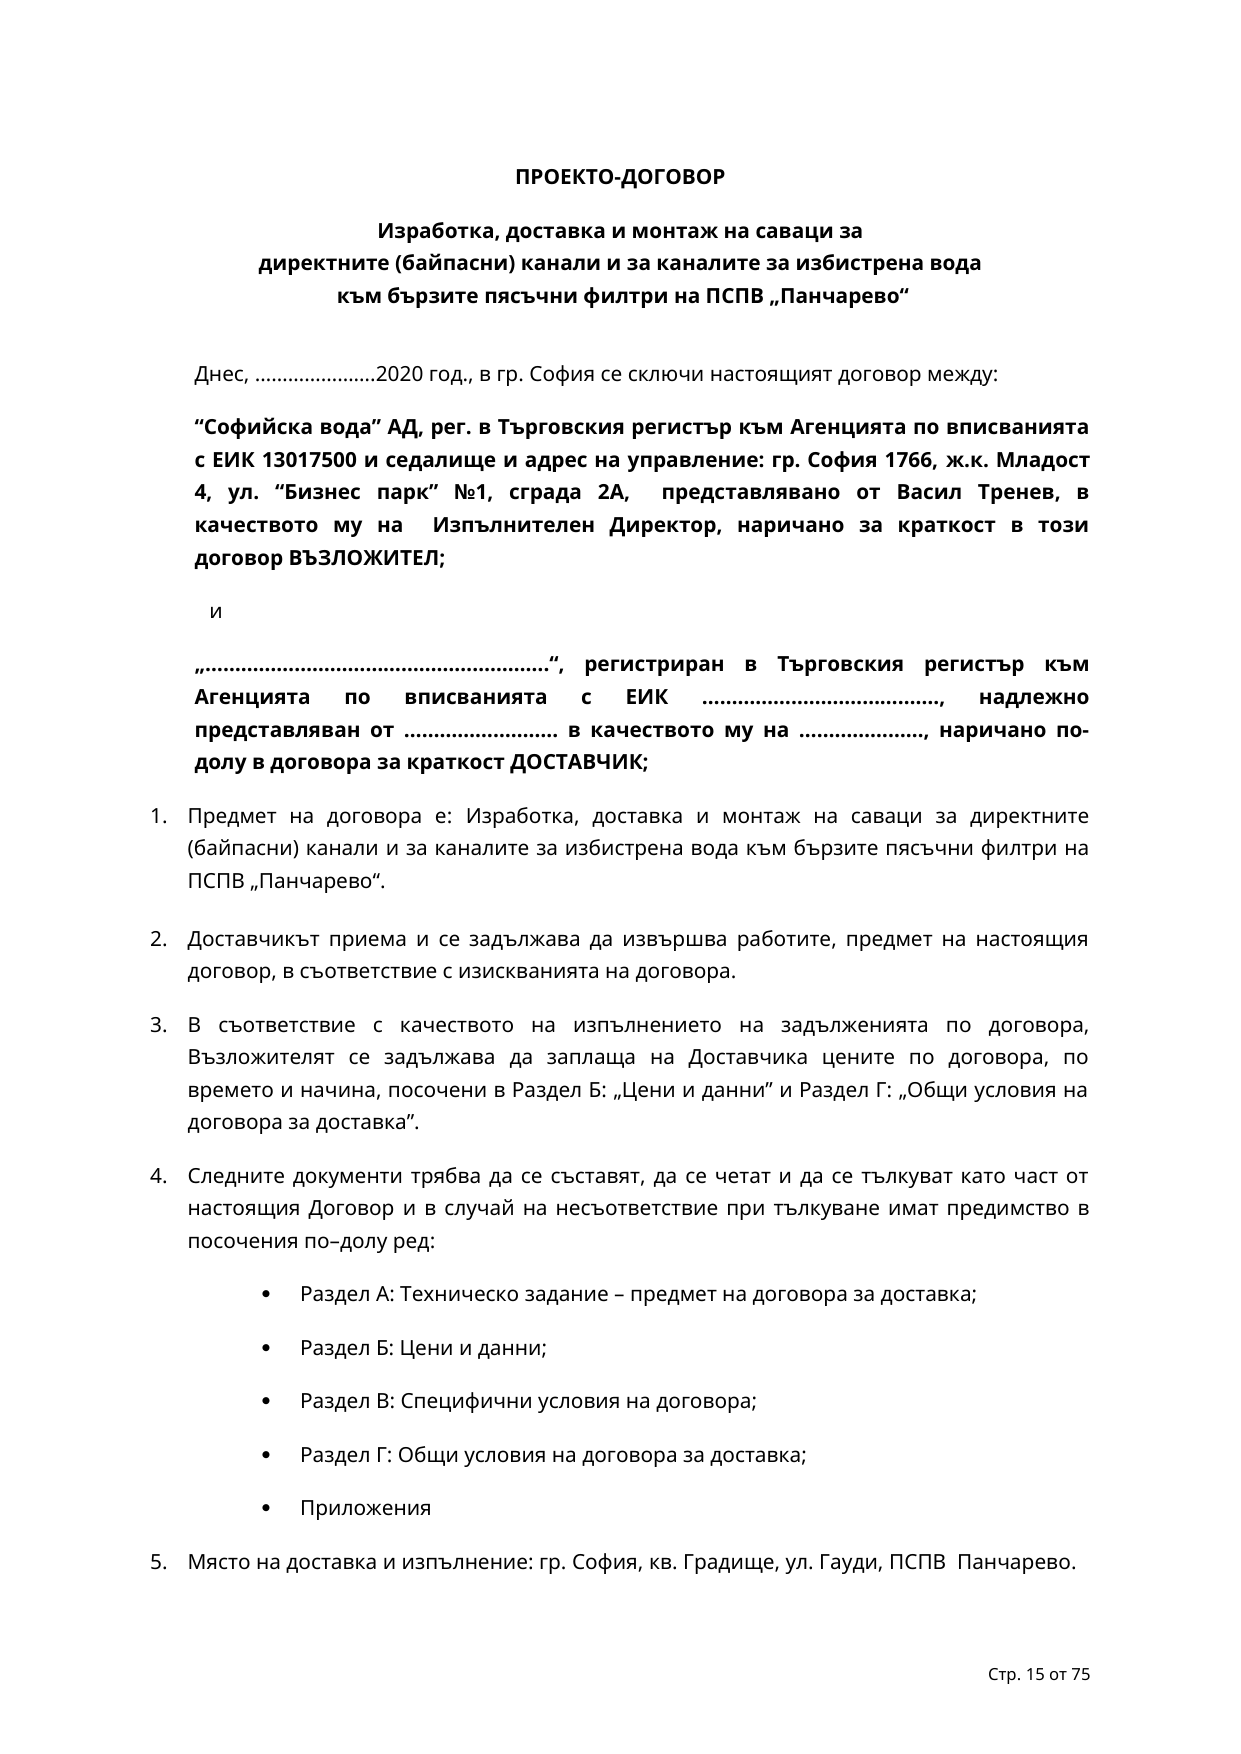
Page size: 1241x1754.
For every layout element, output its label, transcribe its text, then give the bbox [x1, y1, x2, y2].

list Доставчикът приема и се задължава да извършва работите, предмет на настоящия договор, в съответствие с изискванията на договора. [150, 924, 1090, 985]
list Предмет на договора е: Изработка, доставка и монтаж на саваци за директните (байпасни) канали и за каналите за избистрена вода към бързите пясъчни филтри на ПСПВ „Панчарево“. [150, 801, 1090, 894]
list Раздел А: Техническо задание – предмет на договора за доставка; [262, 1279, 1090, 1308]
text ПРОЕКТО-ДОГОВОР [150, 162, 1090, 191]
text директните (байпасни) канали и за каналите за избистрена вода [150, 248, 1090, 277]
text „………………………………………………….“, регистриран в Търговския регистър към Агенцията по вписванията с ЕИК …………………………………., надлежно представляван от …………………….. в качеството му на …………………, наричано по-долу в договора за краткост ДОСТАВЧИК; [194, 649, 1090, 776]
text към бързите пясъчни филтри на ПСПВ „Панчарево“ [150, 281, 1090, 309]
list Приложения [262, 1493, 1090, 1522]
list Следните документи трябва да се съставят, да се четат и да се тълкуват като част от настоящия Договор и в случай на несъответствие при тълкуване имат предимство в посочения по–долу ред: [150, 1161, 1090, 1254]
list Раздел Г: Общи условия на договора за доставка; [262, 1440, 1090, 1468]
list В съответствие с качеството на изпълнението на задълженията по договора, Възложителят се задължава да заплаща на Доставчика цените по договора, по времето и начина, посочени в Раздел Б: „Цени и данни” и Раздел Г: „Общи условия на договора за доставка”. [150, 1010, 1090, 1136]
list Раздел В: Специфични условия на договора; [262, 1386, 1090, 1415]
text “Софийска вода” АД, рег. в Търговския регистър към Агенцията по вписванията с ЕИК 13017500 и седалище и адрес на управление: гр. София 1766, район Младост, ж.к. Младост 4, ул. “Бизнес парк” №1, сграда 2А, представлявано от Васил Тренев, в качеството му на Изпълнителен Директор, наричано за краткост в този договор ВЪЗЛОЖИТЕЛ; [194, 412, 1090, 571]
text Изработка, доставка и монтаж на саваци за [150, 216, 1090, 244]
text и [150, 596, 1090, 624]
list Раздел Б: Цени и данни; [262, 1333, 1090, 1361]
list Място на доставка и изпълнение: гр. София, кв. Градище, ул. Гауди, ПСПВ Панчарево. [150, 1547, 1090, 1575]
text Днес, ………………….2020 год., в гр. София се сключи настоящият договор между: [194, 359, 1090, 387]
